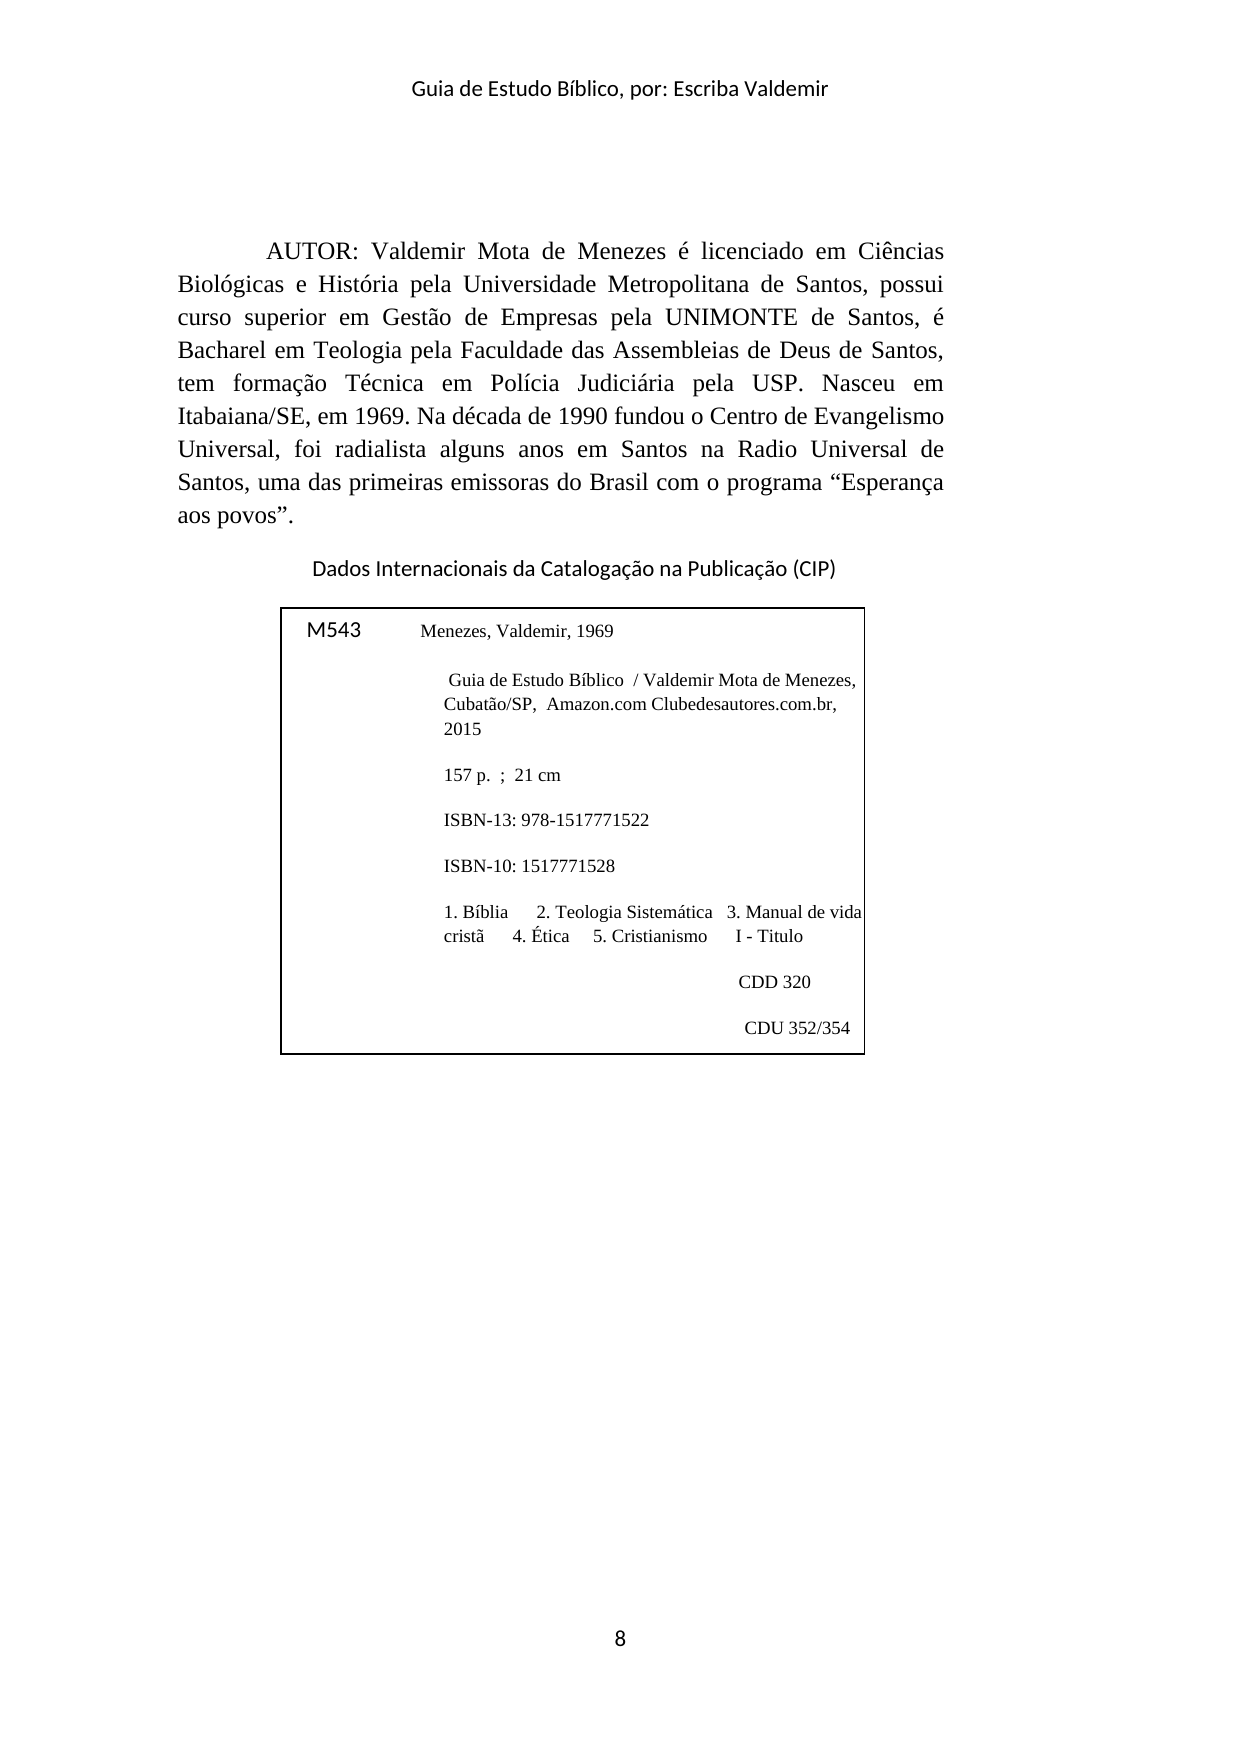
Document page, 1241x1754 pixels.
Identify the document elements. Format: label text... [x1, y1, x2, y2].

text Dados Internacionais da Catalogação na Publicação (CIP) [177, 554, 945, 583]
text AUTOR: Valdemir Mota de Menezes é licenciado em Ciências Biológicas e História pela Universidade Metropolitana de Santos, possui curso superior em Gestão de Empresas pela UNIMONTE de Santos, é Bacharel em Teologia pela Faculdade das Assembleias de Deus de Santos, tem formação Técnica em Polícia Judiciária pela USP. Nasceu em Itabaiana/SE, em 1969. Na década de 1990 fundou o Centro de Evangelismo Universal, foi radialista alguns anos em Santos na Radio Universal de Santos, uma das primeiras emissoras do Brasil com o programa “Esperança aos povos”. [177, 236, 945, 529]
